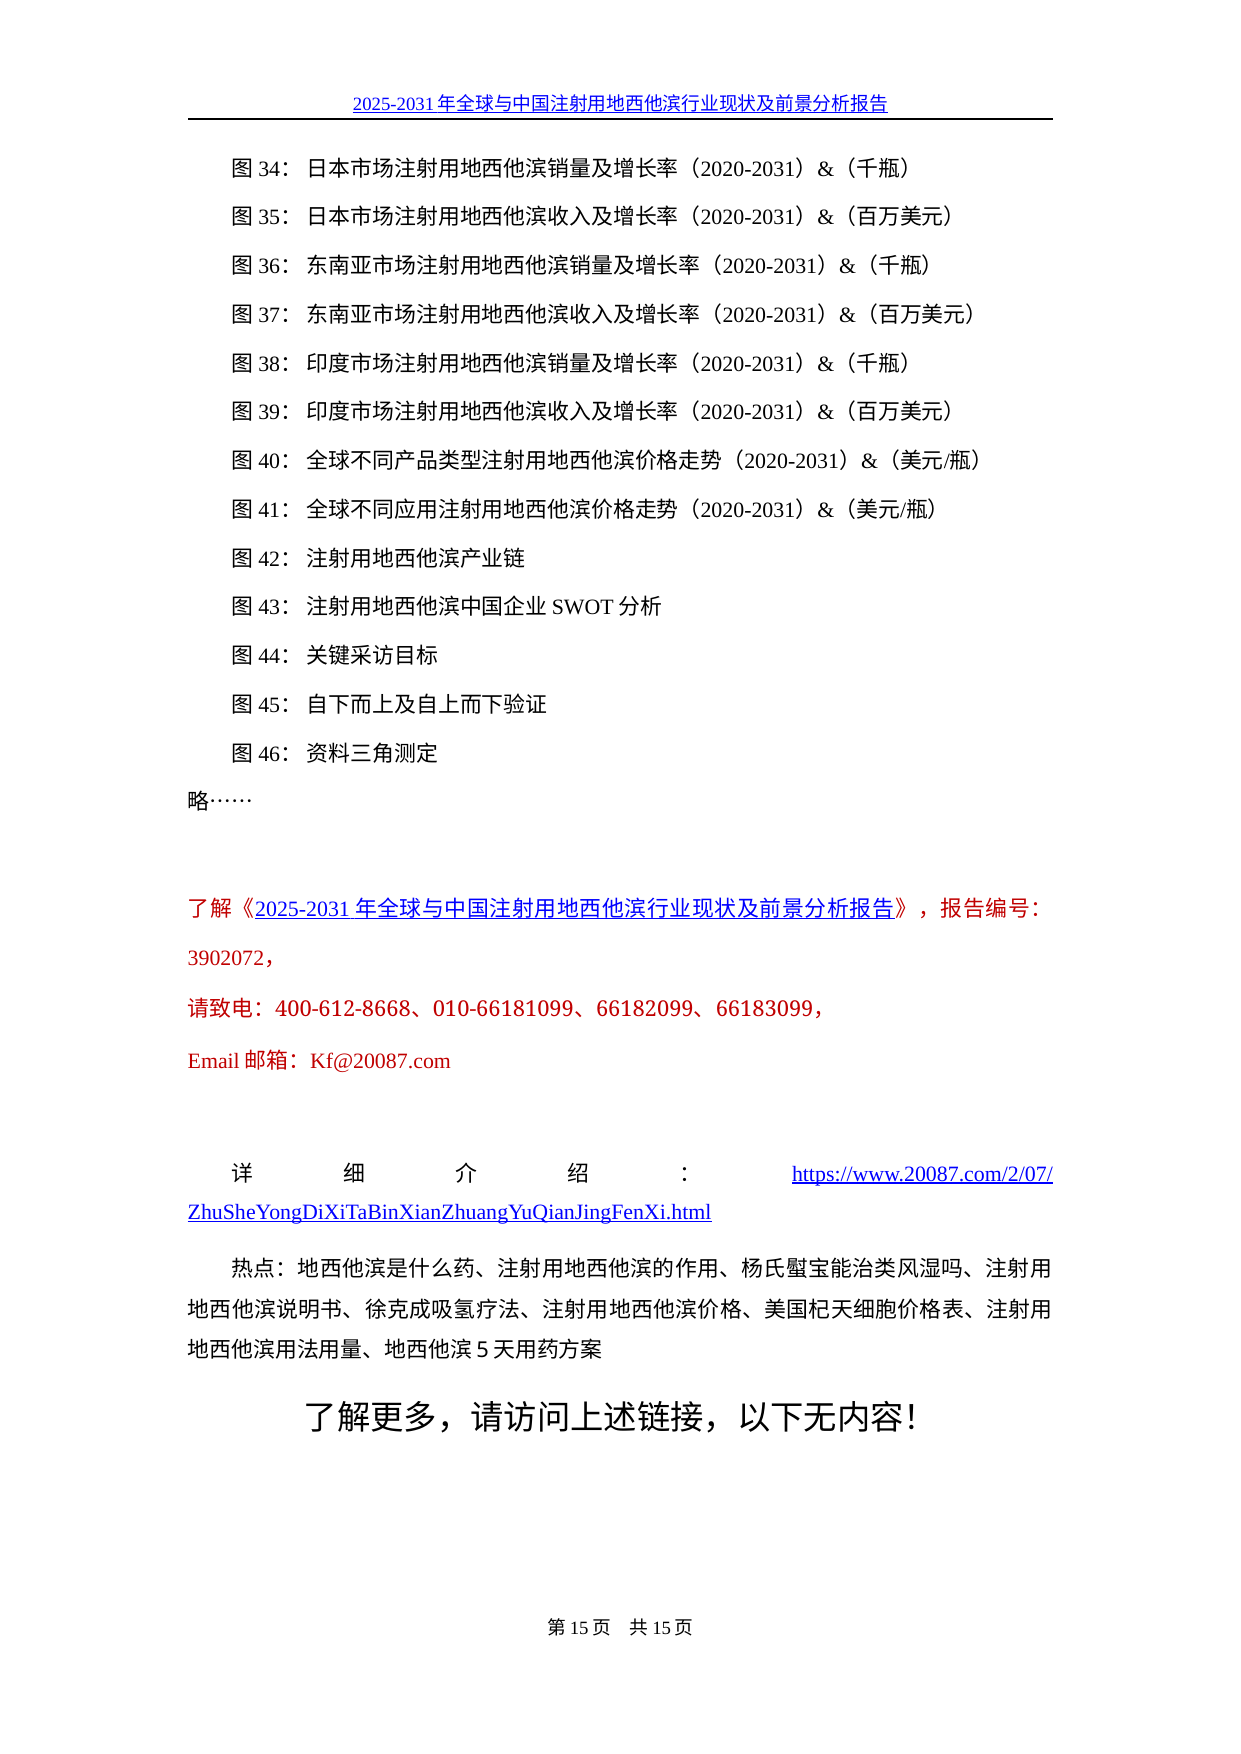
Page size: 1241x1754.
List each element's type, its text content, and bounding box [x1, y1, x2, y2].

title 了解更多，请访问上述链接，以下无内容！ [187, 1382, 1053, 1447]
text 详细介绍：https://www.20087.com/2/07/ZhuSheYongDiXiTaBinXianZhuangYuQianJingFenXi.html [187, 1155, 1053, 1228]
text 请致电：400-612-8668、010-66181099、66182099、66183099， [187, 991, 1053, 1023]
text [187, 150, 1053, 816]
text 热点：地西他滨是什么药、注射用地西他滨的作用、杨氏螱宝能治类风湿吗、注射用地西他滨说明书、徐克成吸氢疗法、注射用地西他滨价格、美国杞天细胞价格表、注射用地西他滨用法用量、地西他滨5天用药方案 [187, 1251, 1053, 1364]
text 了解《2025-2031年全球与中国注射用地西他滨行业现状及前景分析报告》，报告编号：3902072， [187, 890, 1053, 972]
text Email邮箱：Kf@20087.com [187, 1042, 1053, 1075]
